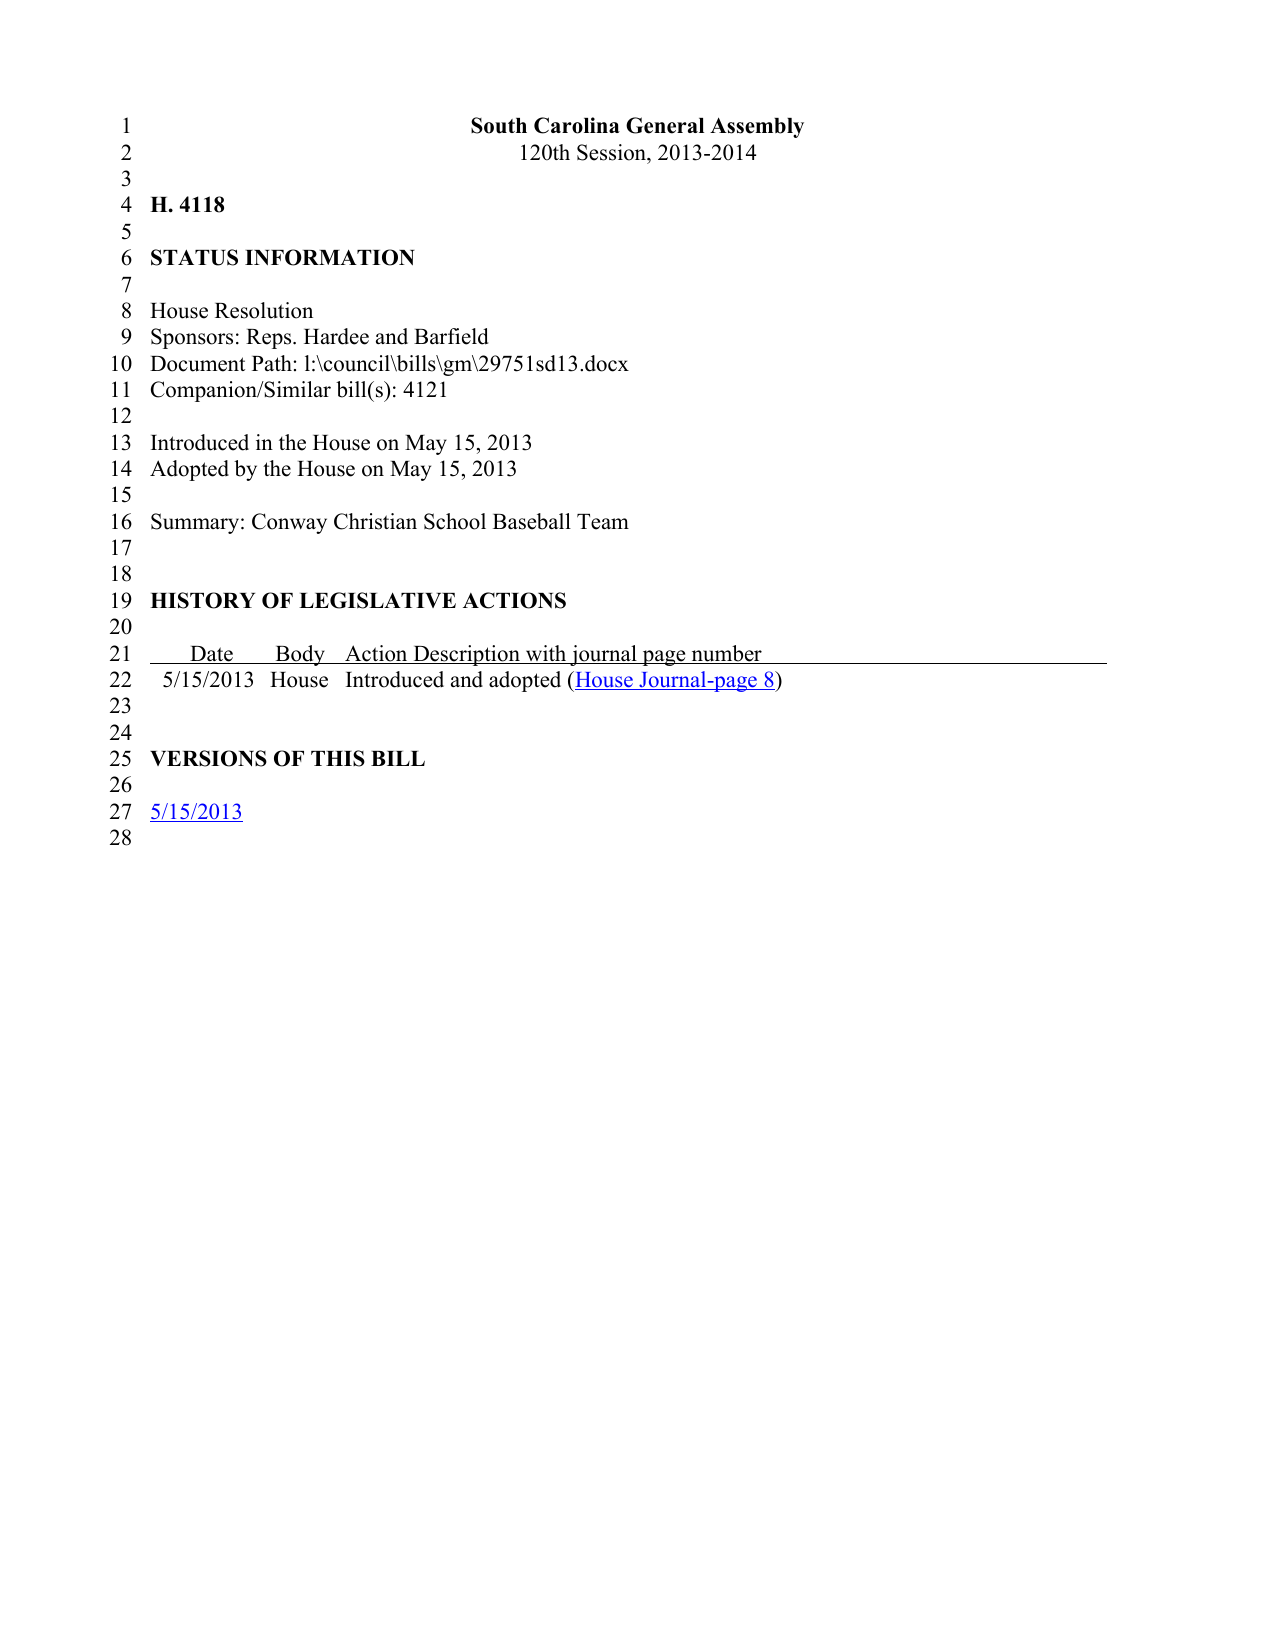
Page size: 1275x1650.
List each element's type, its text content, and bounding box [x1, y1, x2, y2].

text Adopted by the House on May 15, 2013 [150, 455, 1125, 481]
text Companion/Similar bill(s): 4121 [150, 376, 1125, 402]
text Introduced in the House on May 15, 2013 [150, 429, 1125, 455]
text Document Path: l:\council\bills\gm\29751sd13.docx [150, 350, 1125, 376]
text Date Body Action Description with journal page number [150, 639, 1125, 666]
text HISTORY OF LEGISLATIVE ACTIONS [150, 587, 1125, 613]
text VERSIONS OF THIS BILL [150, 745, 1125, 771]
text STATUS INFORMATION [150, 244, 1125, 271]
text 5/15/2013 [150, 798, 1125, 824]
text Summary: Conway Christian School Baseball Team [150, 508, 1125, 534]
text House Resolution [150, 297, 1125, 323]
text 5/15/2013 House Introduced and adopted (House Journal-page 8) [150, 666, 1125, 692]
text 120th Session, 2013-2014 [150, 139, 1125, 165]
text South Carolina General Assembly [150, 112, 1125, 139]
text Sponsors: Reps. Hardee and Barfield [150, 323, 1125, 350]
text H. 4118 [150, 192, 1125, 218]
